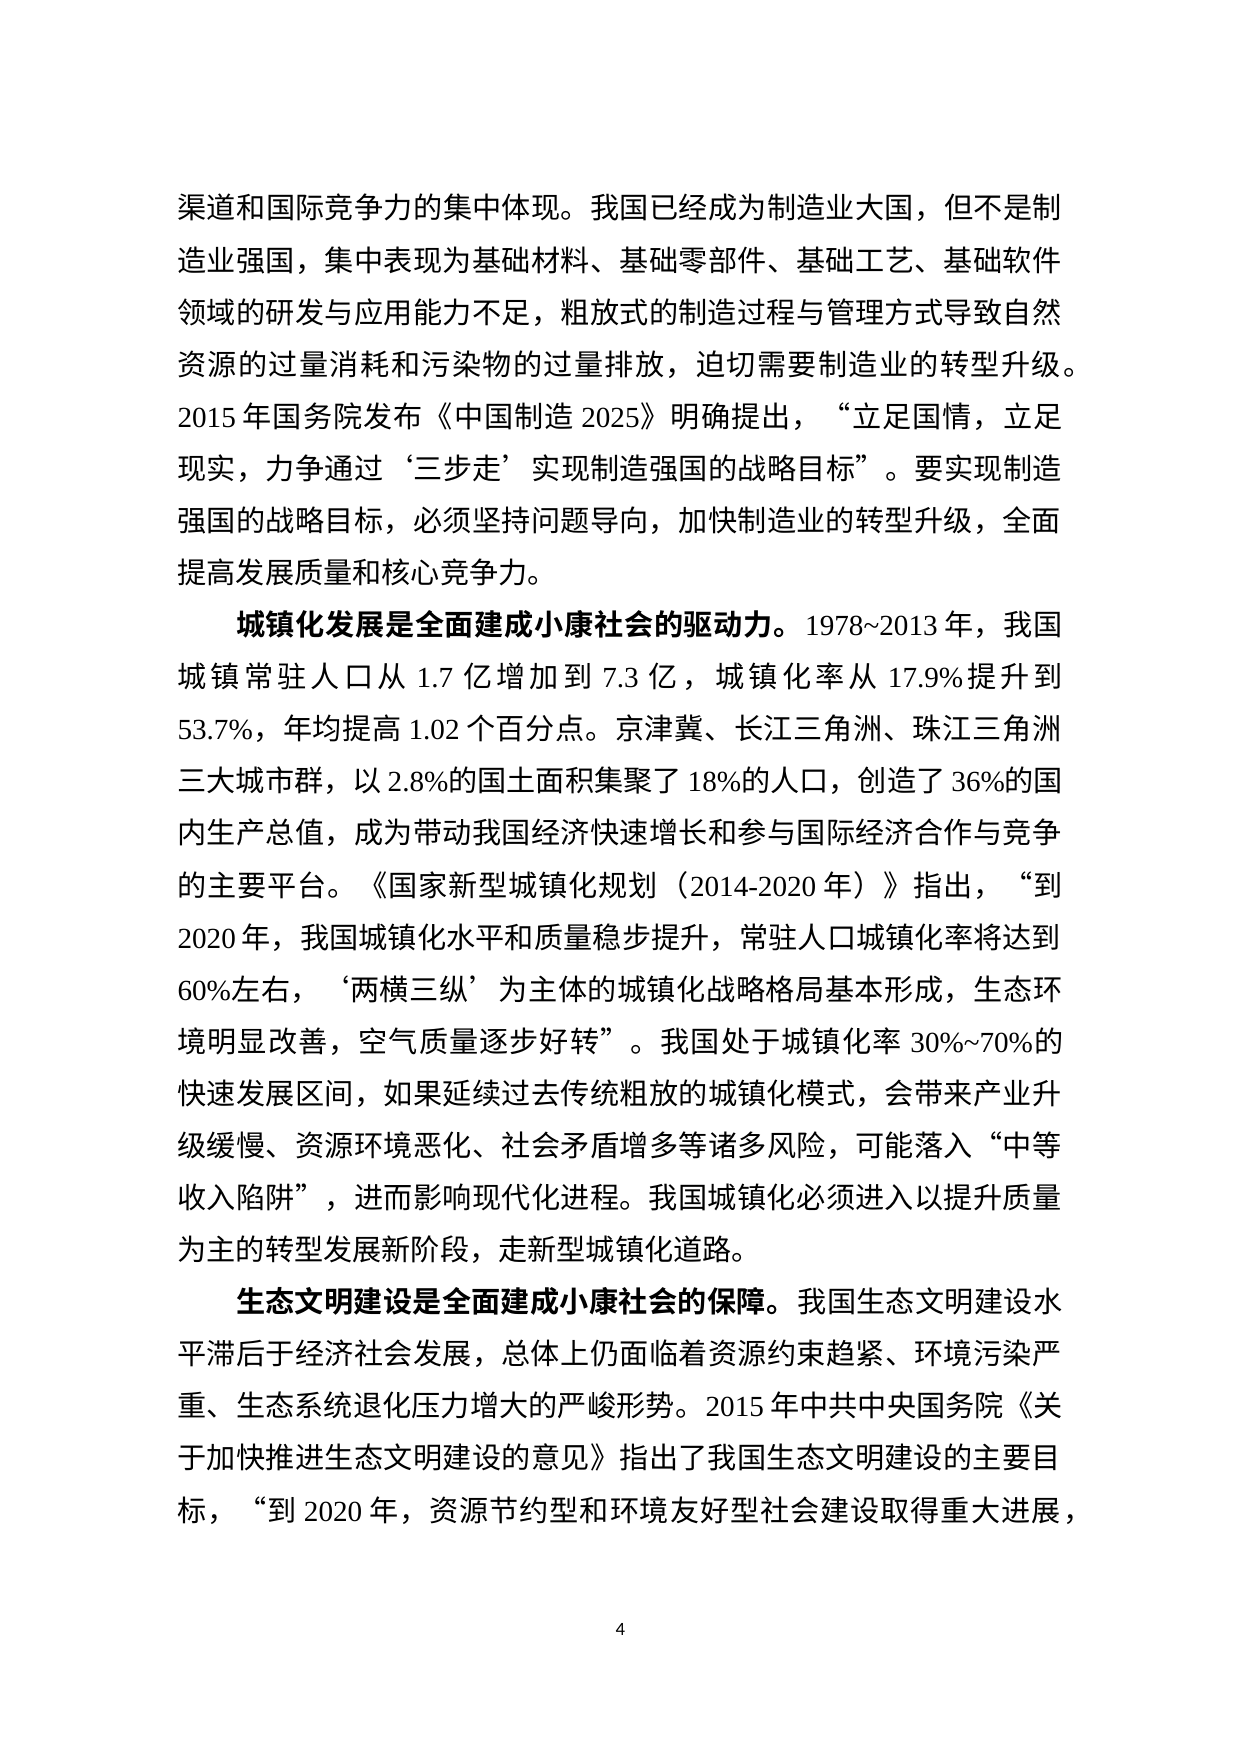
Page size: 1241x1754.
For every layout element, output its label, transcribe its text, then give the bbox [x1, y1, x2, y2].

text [177, 1271, 1063, 1531]
text 城镇化发展是全面建成小康社会的驱动力。1978~2013年，我国城镇常驻人口从1.7亿增加到7.3亿，城镇化率从17.9%提升到53.7%，年均提高1.02个百分点。京津冀、长江三角洲、珠江三角洲三大城市群，以2.8%的国土面积集聚了18%的人口，创造了36%的国内生产总值，成为带动我国经济快速增长和参与国际经济合作与竞争的主要平台。《国家新型城镇化规划（2014-2020年）》指出，“到2020年，我国城镇化水平和质量稳步提升，常驻人口城镇化率将达到60%左右，‘两横三纵’为主体的城镇化战略格局基本形成，生态环境明显改善，空气质量逐步好转”。我国处于城镇化率30%~70%的快速发展区间，如果延续过去传统粗放的城镇化模式，会带来产业升级缓慢、资源环境恶化、社会矛盾增多等诸多风险，可能落入“中等收入陷阱”，进而影响现代化进程。我国城镇化必须进入以提升质量为主的转型发展新阶段，走新型城镇化道路。 [177, 594, 1063, 1271]
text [177, 177, 1063, 594]
